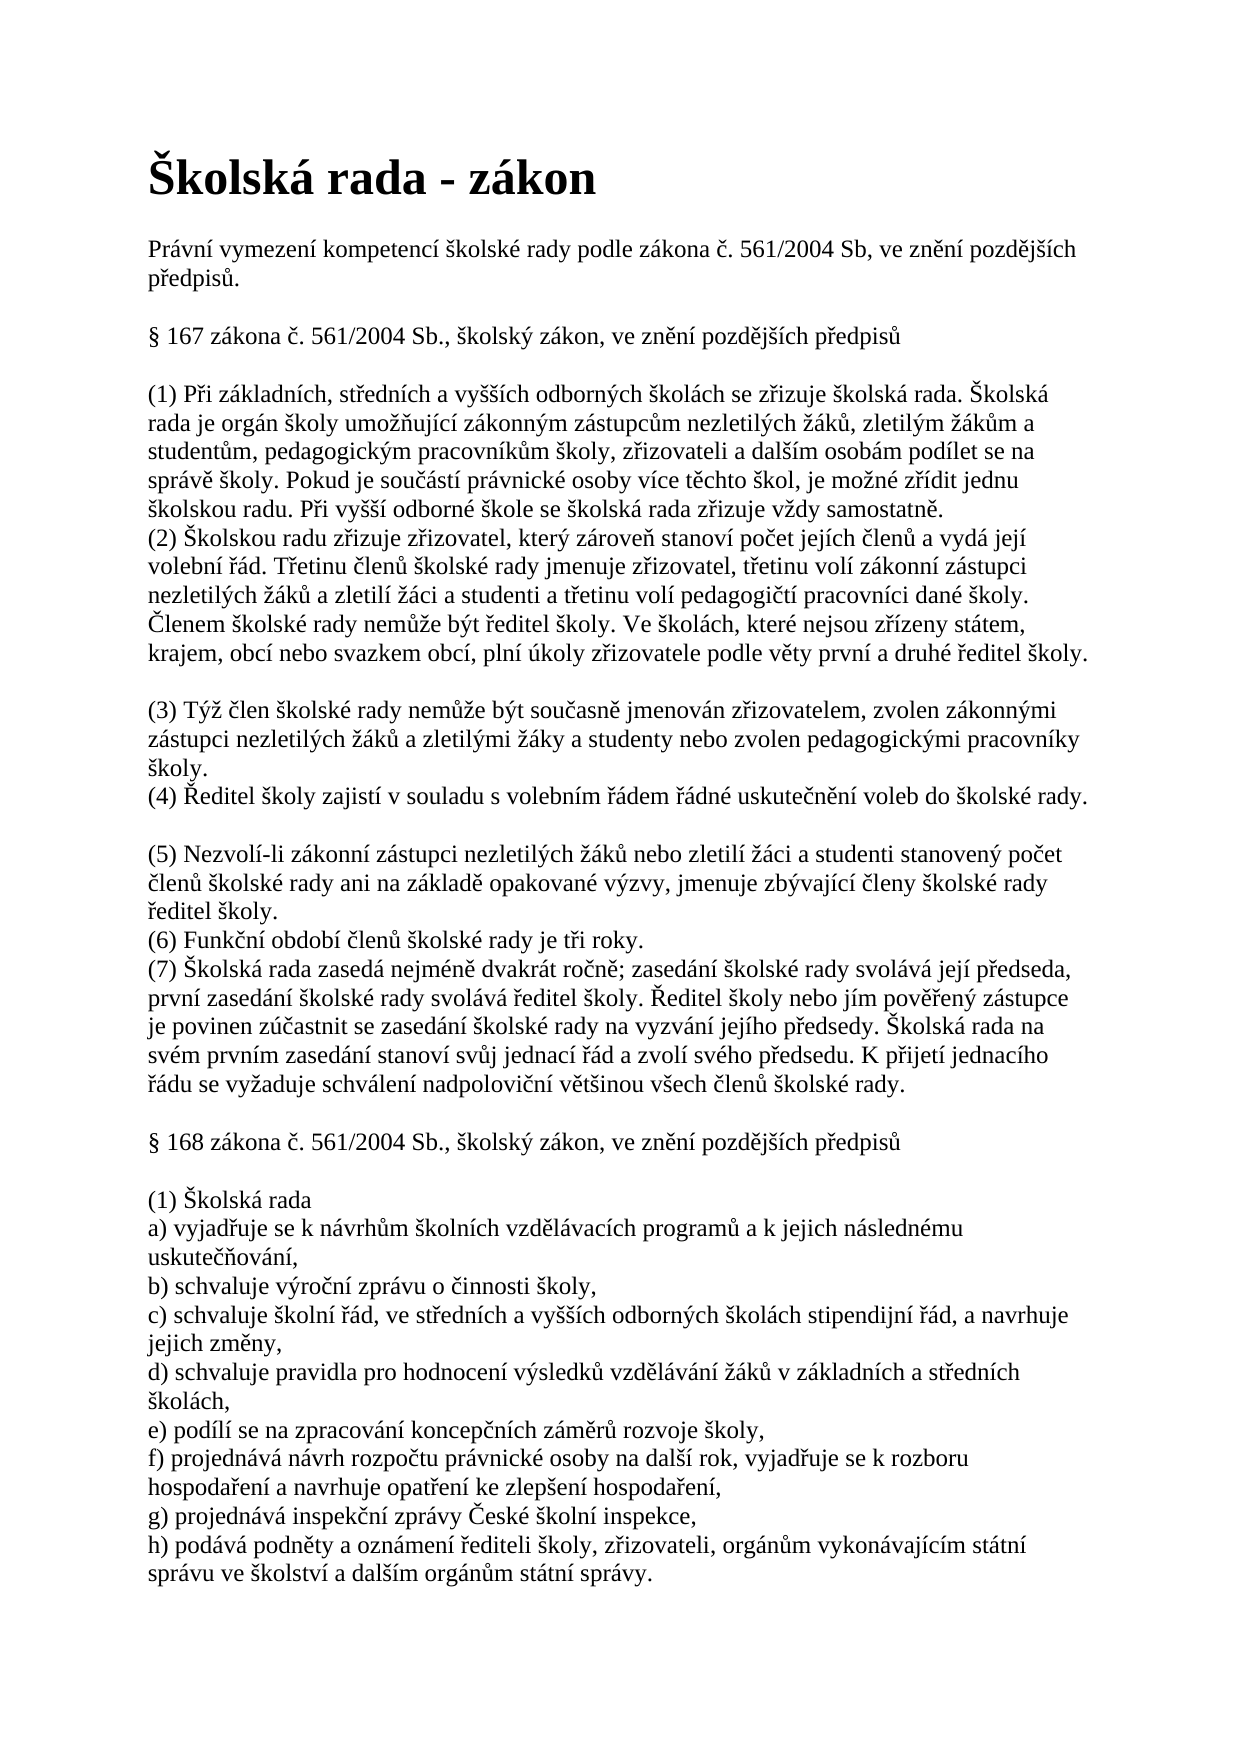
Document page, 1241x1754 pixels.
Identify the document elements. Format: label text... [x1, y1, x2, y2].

text (1) Při základních, středních a vyšších odborných školách se zřizuje školská rada. Školská rada je orgán školy umožňující zákonným zástupcům nezletilých žáků, zletilým žákům a studentům, pedagogickým pracovníkům školy, zřizovateli a dalším osobám podílet se na správě školy. Pokud je součástí právnické osoby více těchto škol, je možné zřídit jednu školskou radu. Při vyšší odborné škole se školská rada zřizuje vždy samostatně. (2) Školskou radu zřizuje zřizovatel, který zároveň stanoví počet jejích členů a vydá její volební řád. Třetinu členů školské rady jmenuje zřizovatel, třetinu volí zákonní zástupci nezletilých žáků a zletilí žáci a studenti a třetinu volí pedagogičtí pracovníci dané školy. Členem školské rady nemůže být ředitel školy. Ve školách, které nejsou zřízeny státem, krajem, obcí nebo svazkem obcí, plní úkoly zřizovatele podle věty první a druhé ředitel školy. (3) Týž člen školské rady nemůže být současně jmenován zřizovatelem, zvolen zákonnými zástupci nezletilých žáků a zletilými žáky a studenty nebo zvolen pedagogickými pracovníky školy. (4) Ředitel školy zajistí v souladu s volebním řádem řádné uskutečnění voleb do školské rady. (5) Nezvolí-li zákonní zástupci nezletilých žáků nebo zletilí žáci a studenti stanovený počet členů školské rady ani na základě opakované výzvy, jmenuje zbývající členy školské rady ředitel školy. (6) Funkční období členů školské rady je tři roky. (7) Školská rada zasedá nejméně dvakrát ročně; zasedání školské rady svolává její předseda, první zasedání školské rady svolává ředitel školy. Ředitel školy nebo jím pověřený zástupce je povinen zúčastnit se zasedání školské rady na vyzvání jejího předsedy. Školská rada na svém prvním zasedání stanoví svůj jednací řád a zvolí svého předsedu. K přijetí jednacího řádu se vyžaduje schválení nadpoloviční většinou všech členů školské rady. [148, 379, 1093, 1098]
text § 168 zákona č. 561/2004 Sb., školský zákon, ve znění pozdějších předpisů [148, 1127, 1093, 1156]
text § 167 zákona č. 561/2004 Sb., školský zákon, ve znění pozdějších předpisů [148, 321, 1093, 350]
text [148, 1185, 1093, 1587]
text Právní vymezení kompetencí školské rady podle zákona č. 561/2004 Sb, ve znění pozdějších předpisů. [148, 234, 1093, 292]
text Školská rada - zákon [148, 148, 1093, 205]
